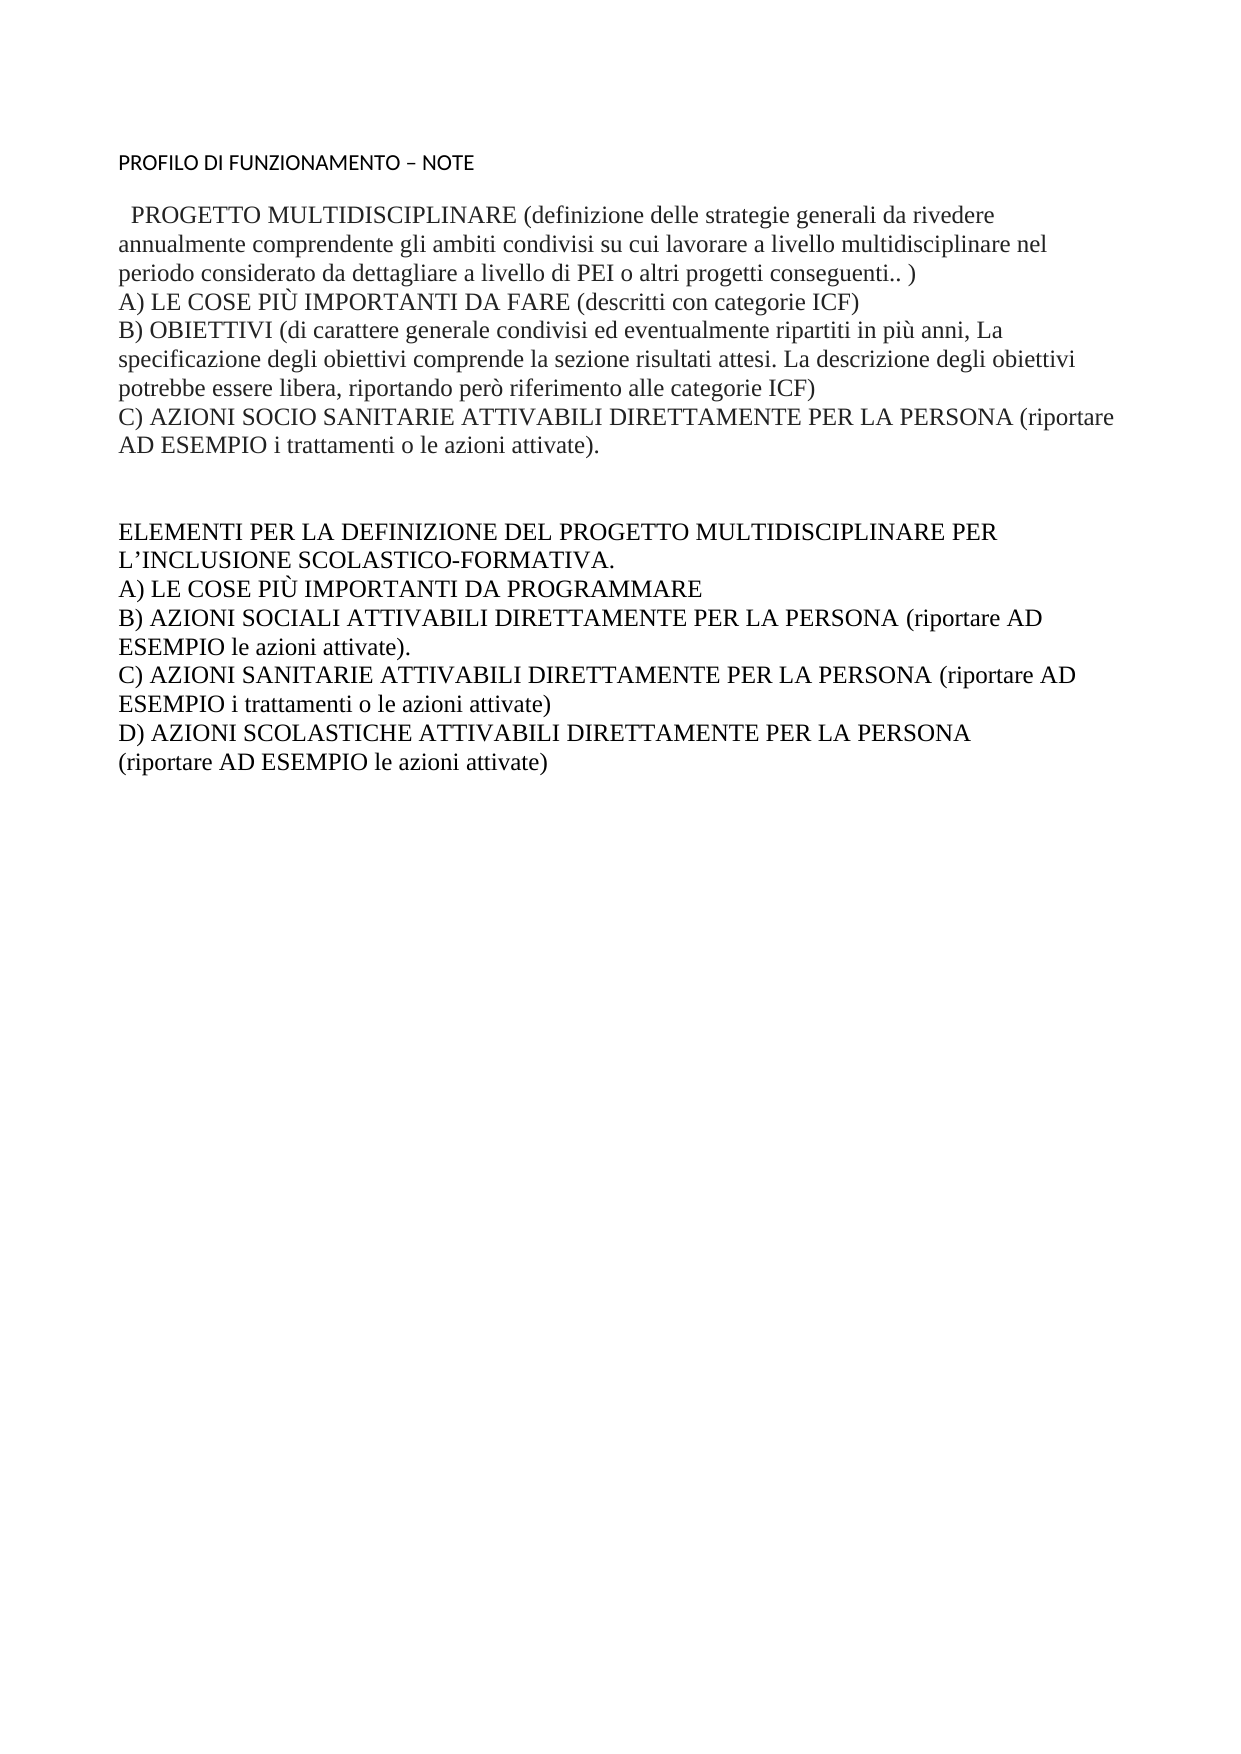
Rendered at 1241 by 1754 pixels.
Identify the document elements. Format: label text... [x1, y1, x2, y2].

text PROGETTO MULTIDISCIPLINARE (definizione delle strategie generali da rivedere annualmente comprendente gli ambiti condivisi su cui lavorare a livello multidisciplinare nel periodo considerato da dettagliare a livello di PEI o altri progetti conseguenti.. ) [923, 201, 1122, 287]
text (riportare AD ESEMPIO le azioni attivate) [118, 747, 1122, 776]
text B) OBIETTIVI (di carattere generale condivisi ed eventualmente ripartiti in più anni, La specificazione degli obiettivi comprende la sezione risultati attesi. La descrizione degli obiettivi potrebbe essere libera, riportando però riferimento alle categorie ICF) [118, 316, 1122, 402]
text C) AZIONI SANITARIE ATTIVABILI DIRETTAMENTE PER LA PERSONA (riportare AD [118, 661, 1122, 689]
text ESEMPIO i trattamenti o le azioni attivate) [118, 689, 1122, 718]
text PROFILO DI FUNZIONAMENTO – NOTE [118, 148, 1122, 176]
text A) LE COSE PIÙ IMPORTANTI DA PROGRAMMARE [118, 574, 1122, 603]
text A) LE COSE PIÙ IMPORTANTI DA FARE (descritti con categorie ICF) [118, 287, 1122, 316]
text ESEMPIO le azioni attivate). [118, 632, 1122, 661]
text C) AZIONI SOCIO SANITARIE ATTIVABILI DIRETTAMENTE PER LA PERSONA (riportare AD ESEMPIO i trattamenti o le azioni attivate). [118, 402, 1122, 459]
text B) AZIONI SOCIALI ATTIVABILI DIRETTAMENTE PER LA PERSONA (riportare AD [118, 603, 1122, 632]
text D) AZIONI SCOLASTICHE ATTIVABILI DIRETTAMENTE PER LA PERSONA [118, 718, 1122, 747]
text ELEMENTI PER LA DEFINIZIONE DEL PROGETTO MULTIDISCIPLINARE PER [118, 517, 1122, 546]
text L’INCLUSIONE SCOLASTICO-FORMATIVA. [118, 546, 1122, 574]
